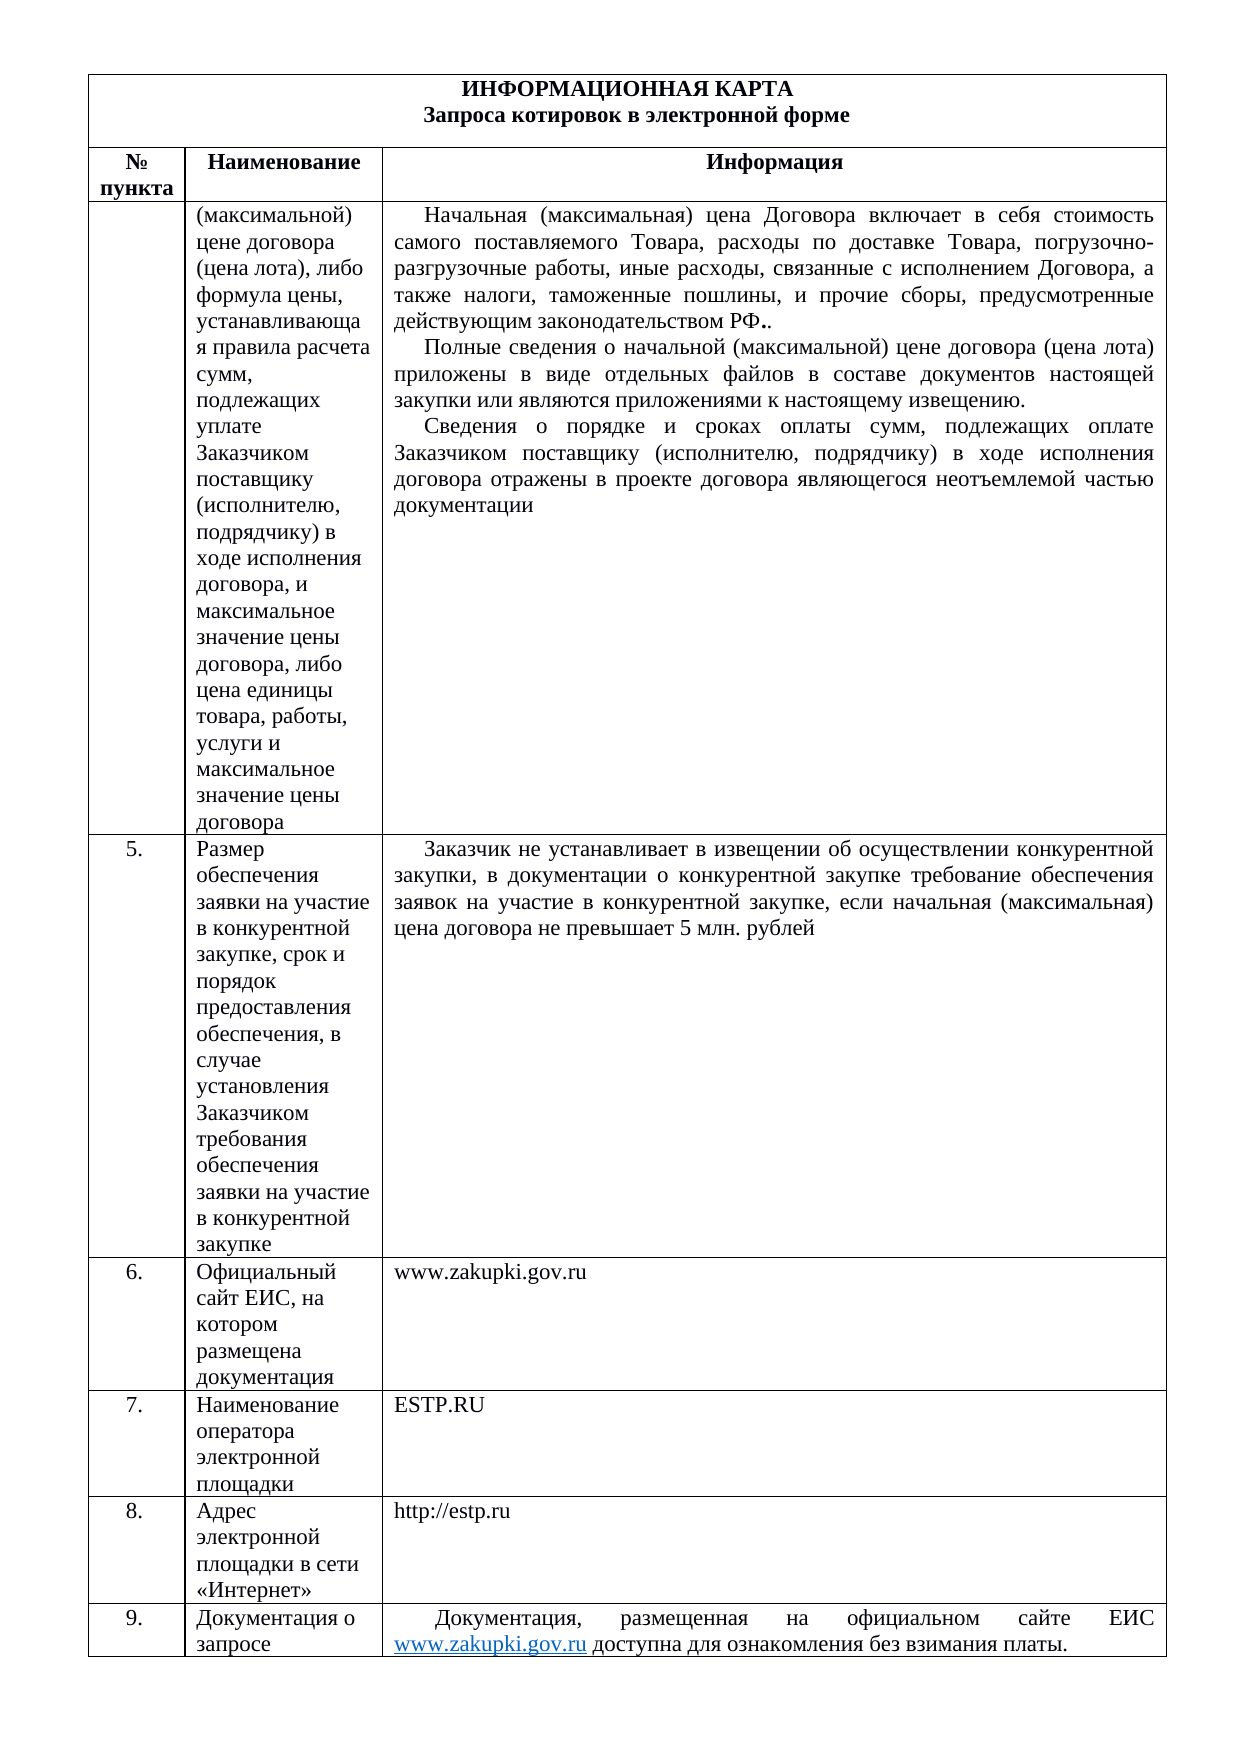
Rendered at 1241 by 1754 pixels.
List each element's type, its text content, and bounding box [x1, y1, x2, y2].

table_cell Информация [383, 148, 1166, 201]
table_cell [89, 1391, 184, 1496]
table_cell Заказчик не устанавливает в извещении об осуществлении конкурентной закупки, в документации о конкурентной закупке требование обеспечения заявок на участие в конкурентной закупке, если начальная (максимальная) цена договора не превышает 5 млн. рублей [383, 835, 1166, 1257]
table_cell [89, 202, 184, 834]
table_cell [89, 1258, 184, 1389]
table_header ИНФОРМАЦИОННАЯ КАРТА Запроса котировок в электронной форме [89, 75, 1166, 147]
table_cell [89, 835, 184, 1257]
table_cell [89, 1604, 184, 1656]
table_cell Официальный сайт ЕИС, на котором размещена документация [186, 1258, 382, 1389]
table_cell Наименование [186, 148, 382, 201]
table_cell http://estp.ru [383, 1497, 1166, 1602]
table_cell Размер обеспечения заявки на участие в конкурентной закупке, срок и порядок предоставления обеспечения, в случае установления Заказчиком требования обеспечения заявки на участие в конкурентной закупке [186, 835, 382, 1257]
table_cell Адрес электронной площадки в сети «Интернет» [186, 1497, 382, 1602]
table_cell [186, 1604, 382, 1656]
table_cell www.zakupki.gov.ru [383, 1258, 1166, 1389]
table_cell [383, 202, 1166, 834]
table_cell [383, 1604, 1166, 1656]
table_cell ESTP.RU [383, 1391, 1166, 1496]
table_cell № пункта [89, 148, 184, 201]
table_cell Наименование оператора электронной площадки [186, 1391, 382, 1496]
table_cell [186, 202, 382, 834]
table_cell [89, 1497, 184, 1602]
